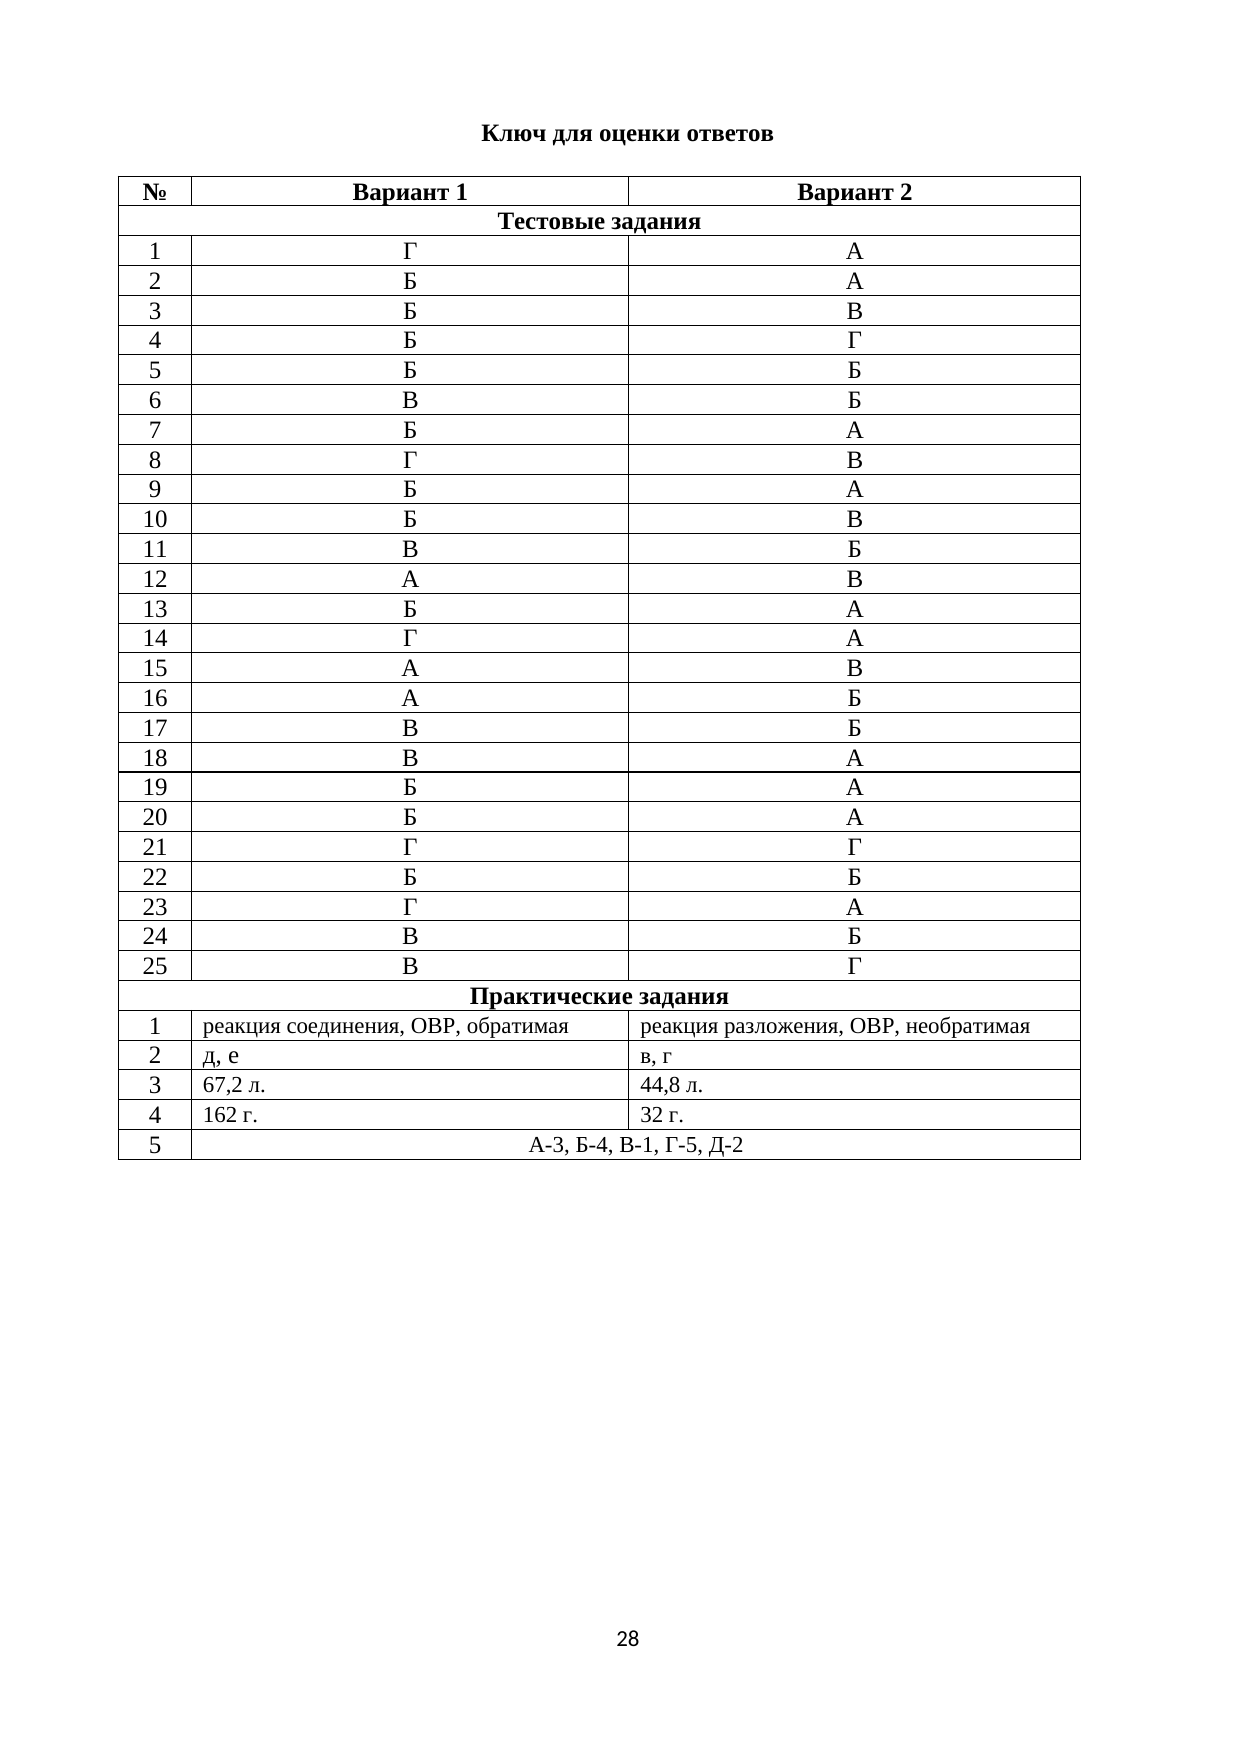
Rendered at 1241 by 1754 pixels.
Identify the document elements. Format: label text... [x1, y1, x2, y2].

table_cell в, г [629, 1041, 1080, 1069]
table_cell реакция разложения, ОВР, необратимая [629, 1011, 1080, 1039]
table_cell Тестовые задания [119, 206, 1080, 235]
table_cell В [192, 385, 628, 414]
table_cell Б [192, 773, 628, 801]
table_cell 16 [119, 683, 191, 712]
table_cell А [192, 653, 628, 682]
table_cell Б [192, 266, 628, 295]
table_cell Б [629, 713, 1080, 742]
table_cell А [629, 415, 1080, 444]
table_cell 9 [119, 475, 191, 503]
table_cell 44,8 л. [629, 1070, 1080, 1099]
table_cell А [629, 624, 1080, 652]
table_cell В [629, 564, 1080, 593]
table_cell 18 [119, 743, 191, 771]
table_cell Г [629, 951, 1080, 980]
table_cell Б [192, 594, 628, 622]
table_cell В [192, 921, 628, 950]
table_cell Б [629, 921, 1080, 950]
table_cell 162 г. [192, 1100, 628, 1129]
table_cell В [192, 534, 628, 563]
table_cell Г [192, 892, 628, 920]
table_cell А [192, 564, 628, 593]
text Ключ для оценки ответов [118, 118, 1137, 147]
table_cell А [629, 802, 1080, 831]
table_cell 10 [119, 504, 191, 533]
table_cell Г [629, 326, 1080, 354]
table_cell Б [192, 326, 628, 354]
table_cell А [192, 683, 628, 712]
table_cell 1 [119, 236, 191, 265]
table_cell Б [629, 355, 1080, 384]
table_cell 5 [119, 1130, 191, 1159]
table_cell В [192, 743, 628, 771]
table_cell Б [629, 683, 1080, 712]
table_cell 6 [119, 385, 191, 414]
table_cell Г [192, 445, 628, 473]
table_cell А [629, 475, 1080, 503]
table_cell А [629, 892, 1080, 920]
table_cell 25 [119, 951, 191, 980]
table_cell Б [192, 355, 628, 384]
table_cell В [629, 504, 1080, 533]
table_cell 20 [119, 802, 191, 831]
table_cell 5 [119, 355, 191, 384]
table_cell Б [192, 802, 628, 831]
table_cell 32 г. [629, 1100, 1080, 1129]
table_cell 2 [119, 266, 191, 295]
table_header Вариант 2 [629, 177, 1080, 205]
table_cell Б [192, 415, 628, 444]
table_cell 2 [119, 1041, 191, 1069]
table_cell Г [192, 624, 628, 652]
table_cell А [629, 594, 1080, 622]
table_cell В [192, 713, 628, 742]
table_cell 3 [119, 1070, 191, 1099]
table_cell Г [629, 832, 1080, 861]
table_cell Б [192, 504, 628, 533]
table_cell 24 [119, 921, 191, 950]
table_cell 4 [119, 1100, 191, 1129]
table_cell д, е [192, 1041, 628, 1069]
table_cell А [629, 236, 1080, 265]
table_header Вариант 1 [192, 177, 628, 205]
table_cell Г [192, 236, 628, 265]
table_cell 22 [119, 862, 191, 891]
table_cell Практические задания [119, 981, 1080, 1010]
table_cell 3 [119, 296, 191, 324]
table_cell Б [192, 862, 628, 891]
table_cell 67,2 л. [192, 1070, 628, 1099]
table_cell 11 [119, 534, 191, 563]
table_cell Б [192, 475, 628, 503]
table_cell В [192, 951, 628, 980]
table_cell Б [629, 385, 1080, 414]
table_cell В [629, 445, 1080, 473]
table_cell 7 [119, 415, 191, 444]
table_cell Г [192, 832, 628, 861]
table_cell 14 [119, 624, 191, 652]
table_cell реакция соединения, ОВР, обратимая [192, 1011, 628, 1039]
table_cell Б [629, 862, 1080, 891]
table_cell А [629, 743, 1080, 771]
table_header № [119, 177, 191, 205]
table_cell 4 [119, 326, 191, 354]
table_cell 23 [119, 892, 191, 920]
table_cell Б [192, 296, 628, 324]
table_cell 13 [119, 594, 191, 622]
table_cell 1 [119, 1011, 191, 1039]
table_cell А [629, 266, 1080, 295]
table_cell 17 [119, 713, 191, 742]
table_cell В [629, 653, 1080, 682]
table_cell 8 [119, 445, 191, 473]
table_cell Б [629, 534, 1080, 563]
table_cell 15 [119, 653, 191, 682]
table_cell 12 [119, 564, 191, 593]
table_cell А-3, Б-4, В-1, Г-5, Д-2 [192, 1130, 1080, 1159]
table_cell А [629, 773, 1080, 801]
table_cell 19 [119, 773, 191, 801]
table_cell 21 [119, 832, 191, 861]
table_cell В [629, 296, 1080, 324]
